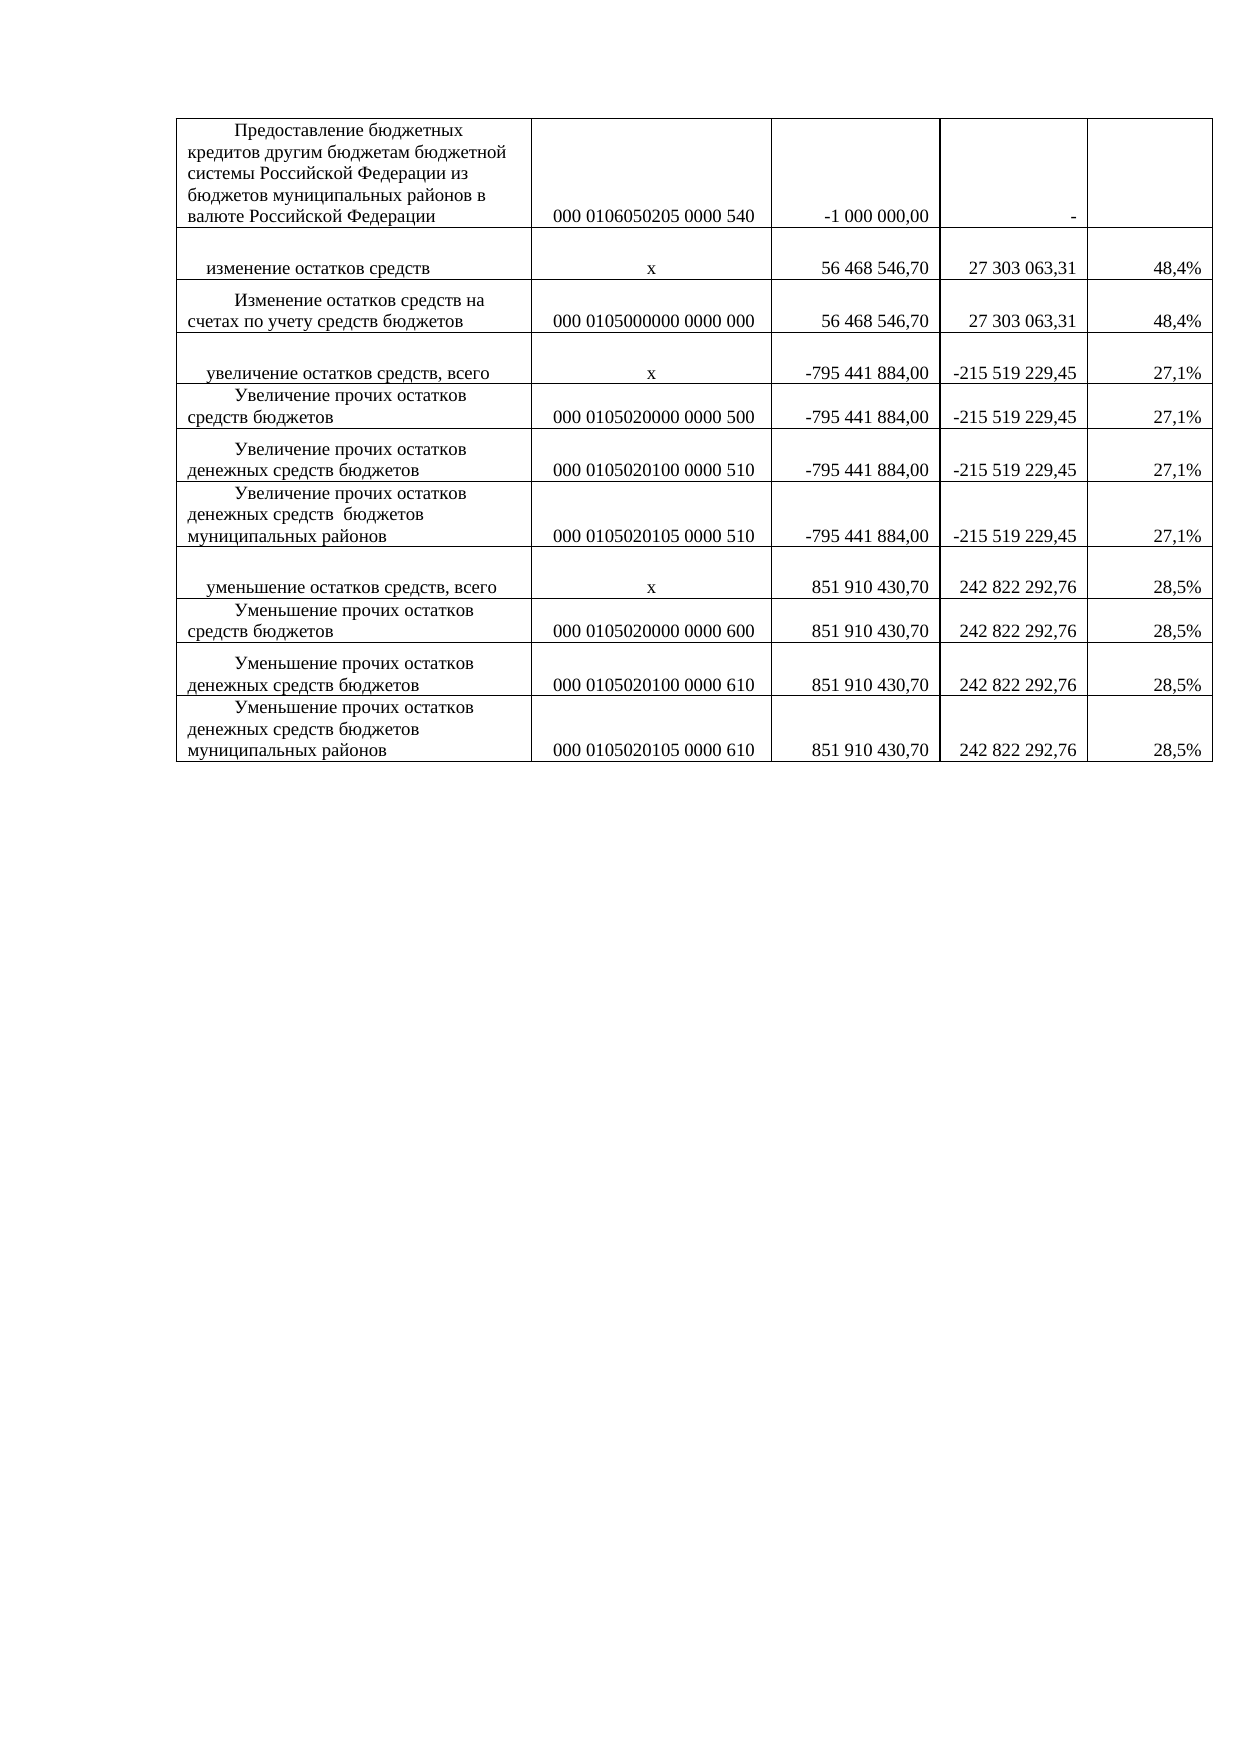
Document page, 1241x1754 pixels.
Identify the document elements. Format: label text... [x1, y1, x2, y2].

table_cell 000 0105020100 0000 610 [532, 643, 771, 695]
table_cell -215 519 229,45 [941, 384, 1087, 427]
table_cell 48,4% [1088, 280, 1212, 332]
table_cell 56 468 546,70 [772, 228, 939, 278]
table_cell -795 441 884,00 [772, 333, 939, 383]
table_cell - [941, 119, 1087, 227]
table_cell 27,1% [1088, 429, 1212, 481]
table_cell 851 910 430,70 [772, 643, 939, 695]
table_cell 242 822 292,76 [941, 643, 1087, 695]
table_cell Уменьшение прочих остатков средств бюджетов [177, 599, 531, 642]
table_cell 000 0105000000 0000 000 [532, 280, 771, 332]
table_cell 28,5% [1088, 643, 1212, 695]
table_cell Изменение остатков средств на счетах по учету средств бюджетов [177, 280, 531, 332]
table_cell 851 910 430,70 [772, 599, 939, 642]
table_cell 000 0105020105 0000 510 [532, 482, 771, 546]
table_cell -215 519 229,45 [941, 482, 1087, 546]
table_cell х [532, 333, 771, 383]
table_cell увеличение остатков средств, всего [177, 333, 531, 383]
table_cell 242 822 292,76 [941, 547, 1087, 598]
table_cell 000 0105020000 0000 500 [532, 384, 771, 427]
table_cell Увеличение прочих остатков средств бюджетов [177, 384, 531, 427]
table_cell Уменьшение прочих остатков денежных средств бюджетов [177, 643, 531, 695]
table_cell -795 441 884,00 [772, 482, 939, 546]
table_cell 000 0106050205 0000 540 [532, 119, 771, 227]
table_cell 851 910 430,70 [772, 696, 939, 761]
table_cell 56 468 546,70 [772, 280, 939, 332]
table_cell 28,5% [1088, 696, 1212, 761]
table_cell Предоставление бюджетных кредитов другим бюджетам бюджетной системы Российской Федерации из бюджетов муниципальных районов в валюте Российской Федерации [177, 119, 531, 227]
table_cell -215 519 229,45 [941, 333, 1087, 383]
table_cell 851 910 430,70 [772, 547, 939, 598]
table_cell 27 303 063,31 [941, 280, 1087, 332]
table_cell -215 519 229,45 [941, 429, 1087, 481]
table_cell 28,5% [1088, 547, 1212, 598]
table_cell 242 822 292,76 [941, 696, 1087, 761]
table_cell -1 000 000,00 [772, 119, 939, 227]
table_cell 27,1% [1088, 384, 1212, 427]
table_cell -795 441 884,00 [772, 384, 939, 427]
table_cell Уменьшение прочих остатков денежных средств бюджетов муниципальных районов [177, 696, 531, 761]
table_cell -795 441 884,00 [772, 429, 939, 481]
table_cell 27,1% [1088, 482, 1212, 546]
table_cell [1088, 119, 1212, 227]
table_cell 27 303 063,31 [941, 228, 1087, 278]
table_cell 28,5% [1088, 599, 1212, 642]
table_cell 27,1% [1088, 333, 1212, 383]
table_cell 48,4% [1088, 228, 1212, 278]
table_cell уменьшение остатков средств, всего [177, 547, 531, 598]
table_cell х [532, 547, 771, 598]
table_cell х [532, 228, 771, 278]
table_cell Увеличение прочих остатков денежных средств бюджетов муниципальных районов [177, 482, 531, 546]
table_cell 000 0105020100 0000 510 [532, 429, 771, 481]
table_cell Увеличение прочих остатков денежных средств бюджетов [177, 429, 531, 481]
table_cell 000 0105020105 0000 610 [532, 696, 771, 761]
table_cell 000 0105020000 0000 600 [532, 599, 771, 642]
table_cell изменение остатков средств [177, 228, 531, 278]
table_cell 242 822 292,76 [941, 599, 1087, 642]
